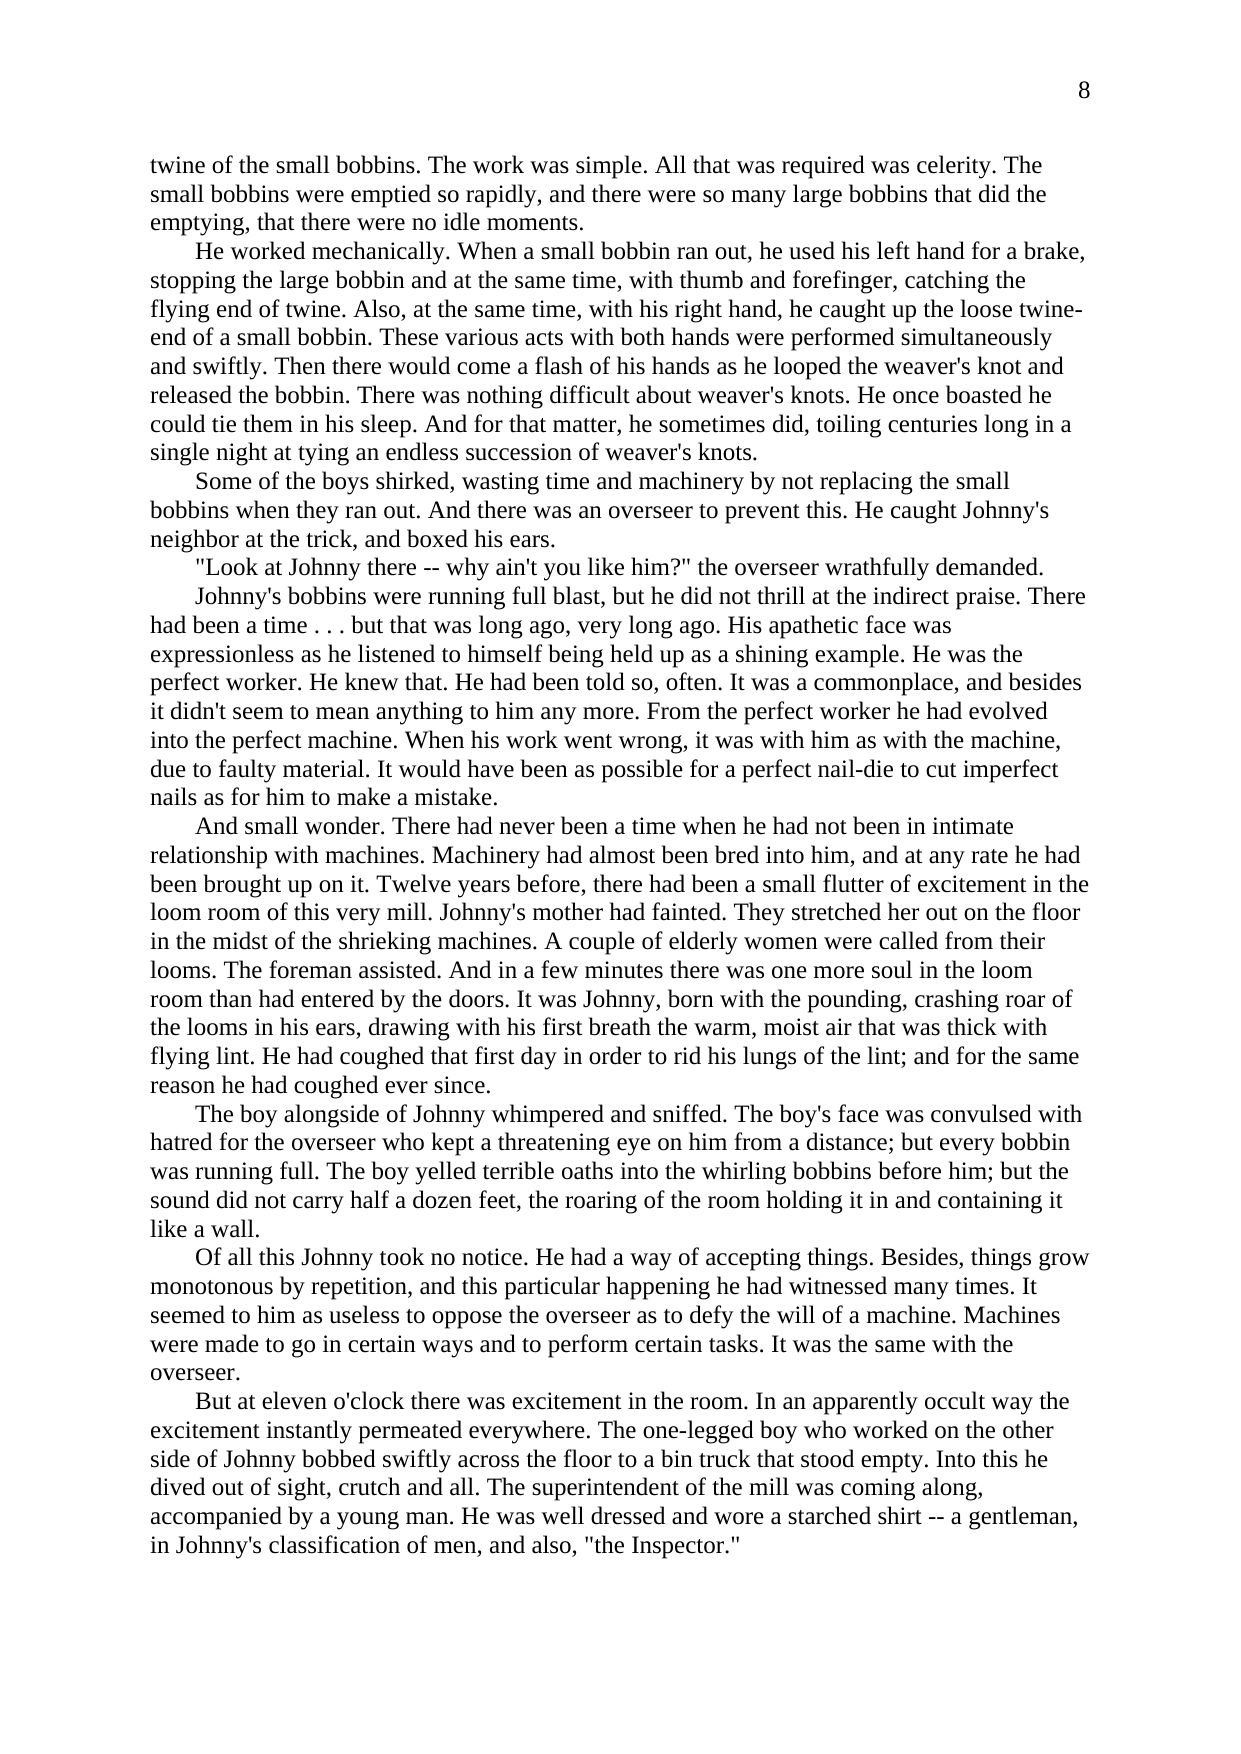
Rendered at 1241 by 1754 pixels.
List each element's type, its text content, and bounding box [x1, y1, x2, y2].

text And small wonder. There had never been a time when he had not been in intimate relationship with machines. Machinery had almost been bred into him, and at any rate he had been brought up on it. Twelve years before, there had been a small flutter of excitement in the loom room of this very mill. Johnny's mother had fainted. They stretched her out on the floor in the midst of the shrieking machines. A couple of elderly women were called from their looms. The foreman assisted. And in a few minutes there was one more soul in the loom room than had entered by the doors. It was Johnny, born with the pounding, crashing roar of the looms in his ears, drawing with his first breath the warm, moist air that was thick with flying lint. He had coughed that first day in order to rid his lungs of the lint; and for the same reason he had coughed ever since. [150, 811, 1090, 1099]
text Johnny's bobbins were running full blast, but he did not thrill at the indirect praise. There had been a time . . . but that was long ago, very long ago. His apathetic face was expressionless as he listened to himself being held up as a shining example. He was the perfect worker. He knew that. He had been told so, often. It was a commonplace, and besides it didn't seem to mean anything to him any more. From the perfect worker he had evolved into the perfect machine. When his work went wrong, it was with him as with the machine, due to faulty material. It would have been as possible for a perfect nail-die to cut imperfect nails as for him to make a mistake. [150, 581, 1090, 811]
text The boy alongside of Johnny whimpered and sniffed. The boy's face was convulsed with hatred for the overseer who kept a threatening eye on him from a distance; but every bobbin was running full. The boy yelled terrible oaths into the whirling bobbins before him; but the sound did not carry half a dozen feet, the roaring of the room holding it in and containing it like a wall. [150, 1099, 1090, 1242]
text He worked mechanically. When a small bobbin ran out, he used his left hand for a brake, stopping the large bobbin and at the same time, with thumb and forefinger, catching the flying end of twine. Also, at the same time, with his right hand, he caught up the loose twine-end of a small bobbin. These various acts with both hands were performed simultaneously and swiftly. Then there would come a flash of his hands as he looped the weaver's knot and released the bobbin. There was nothing difficult about weaver's knots. He once boasted he could tie them in his sleep. And for that matter, he sometimes did, toiling centuries long in a single night at tying an endless succession of weaver's knots. [150, 236, 1090, 466]
text But at eleven o'clock there was excitement in the room. In an apparently occult way the excitement instantly permeated everywhere. The one-legged boy who worked on the other side of Johnny bobbed swiftly across the floor to a bin truck that stood empty. Into this he dived out of sight, crutch and all. The superintendent of the mill was coming along, accompanied by a young man. He was well dressed and wore a starched shirt -- a gentleman, in Johnny's classification of men, and also, "the Inspector." [150, 1386, 1090, 1559]
text Of all this Johnny took no notice. He had a way of accepting things. Besides, things grow monotonous by repetition, and this particular happening he had witnessed many times. It seemed to him as useless to oppose the overseer as to defy the will of a machine. Machines were made to go in certain ways and to perform certain tasks. It was the same with the overseer. [150, 1242, 1090, 1386]
text Some of the boys shirked, wasting time and machinery by not replacing the small bobbins when they ran out. And there was an overseer to prevent this. He caught Johnny's neighbor at the trick, and boxed his ears. [150, 466, 1090, 552]
text "Look at Johnny there -- why ain't you like him?" the overseer wrathfully demanded. [150, 552, 1090, 581]
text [150, 150, 1090, 236]
